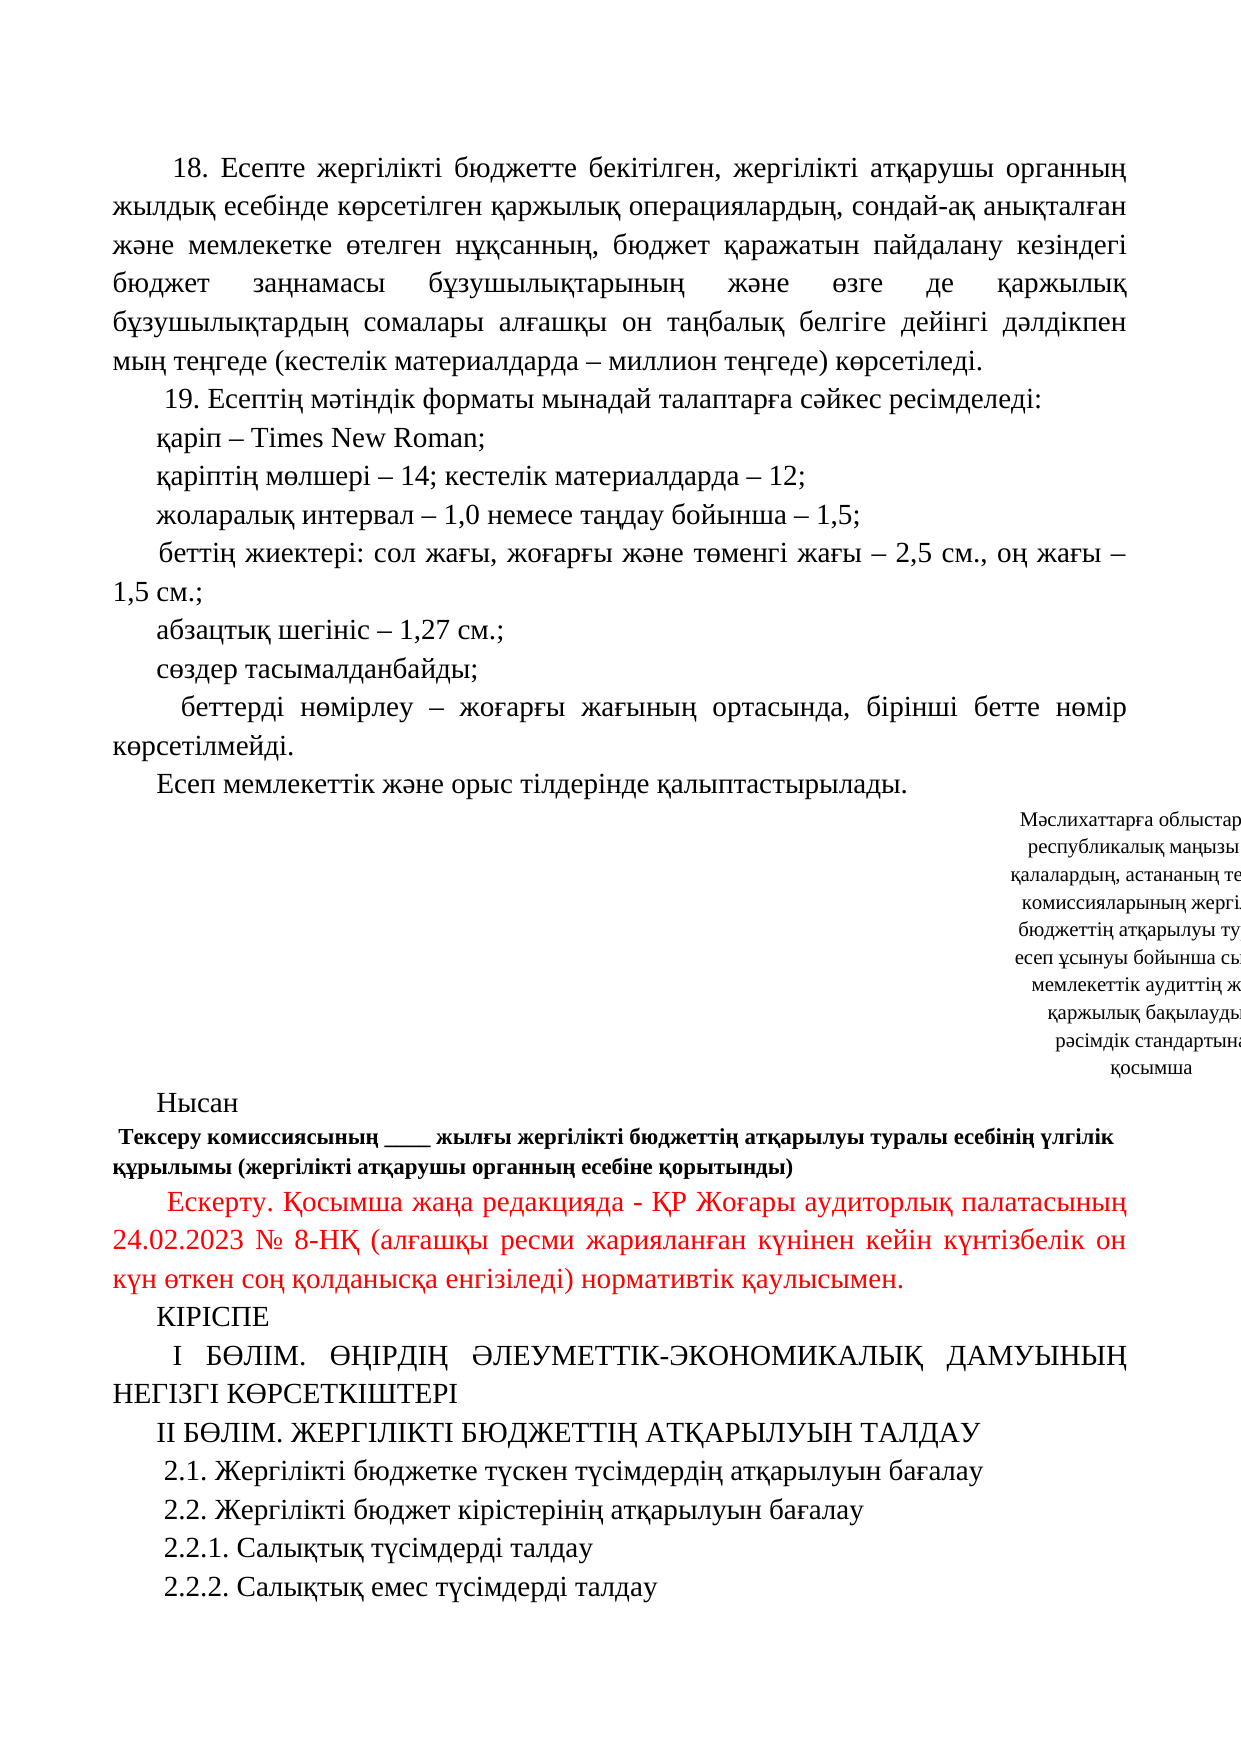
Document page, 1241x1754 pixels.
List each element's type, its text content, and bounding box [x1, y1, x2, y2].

text Ескерту. Қосымша жаңа редакцияда - ҚР Жоғары аудиторлық палатасының 24.02.2023 № 8-НҚ (алғашқы ресми жарияланған күнінен кейін күнтізбелік он күн өткен соң қолданысқа енгізіледі) нормативтік қаулысымен. [112, 1184, 1128, 1294]
text II БӨЛІМ. ЖЕРГІЛІКТІ БЮДЖЕТТІҢ АТҚАРЫЛУЫН ТАЛДАУ [112, 1415, 1128, 1448]
text 2.2.2. Салықтық емес түсімдерді талдау [112, 1569, 1128, 1603]
text абзацтық шегініс – 1,27 см.; [112, 612, 1128, 646]
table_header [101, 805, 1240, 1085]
text 19. Есептің мәтіндік форматы мынадай талаптарға сәйкес ресімделеді: [112, 381, 1128, 415]
text I БӨЛІМ. ӨҢІРДІҢ ӘЛЕУМЕТТІК-ЭКОНОМИКАЛЫҚ ДАМУЫНЫҢ НЕГІЗГІ КӨРСЕТКІШТЕРІ [112, 1338, 1128, 1410]
text КІРІСПЕ [112, 1299, 1128, 1333]
text беттерді нөмірлеу – жоғарғы жағының ортасында, бірінші бетте нөмір көрсетілмейді. [112, 689, 1128, 762]
text қаріптің мөлшері – 14; кестелік материалдарда – 12; [112, 458, 1128, 492]
text Есеп мемлекеттік және орыс тілдерінде қалыптастырылады. [112, 767, 1128, 800]
text жоларалық интервал – 1,0 немесе таңдау бойынша – 1,5; [112, 497, 1128, 530]
text қаріп – Times New Roman; [112, 420, 1128, 453]
text беттің жиектері: сол жағы, жоғарғы және төменгі жағы – 2,5 см., оң жағы – 1,5 см.; [112, 535, 1128, 607]
text сөздер тасымалданбайды; [112, 651, 1128, 684]
text 18. Есепте жергілікті бюджетте бекітілген, жергілікті атқарушы органның жылдық есебінде көрсетілген қаржылық операциялардың, сондай-ақ анықталған және мемлекетке өтелген нұқсанның, бюджет қаражатын пайдалану кезіндегі бюджет заңнамасы бұзушылықтарының және өзге де қаржылық бұзушылықтардың сомалары алғашқы он таңбалық белгіге дейінгі дәлдікпен мың теңгеде (кестелік материалдарда – миллион теңгеде) көрсетіледі. [112, 150, 1128, 376]
text 2.2. Жергілікті бюджет кірістерінің атқарылуын бағалау [112, 1492, 1128, 1526]
text 2.1. Жергілікті бюджетке түскен түсімдердің атқарылуын бағалау [112, 1453, 1128, 1487]
text 2.2.1. Салықтық түсімдерді талдау [112, 1531, 1128, 1564]
text Тексеру комиссиясының ____ жылғы жергілікті бюджеттің атқарылуы туралы есебінің үлгілік құрылымы (жергілікті атқарушы органның есебіне қорытынды) [112, 1123, 1128, 1180]
text Нысан [112, 1085, 1128, 1118]
